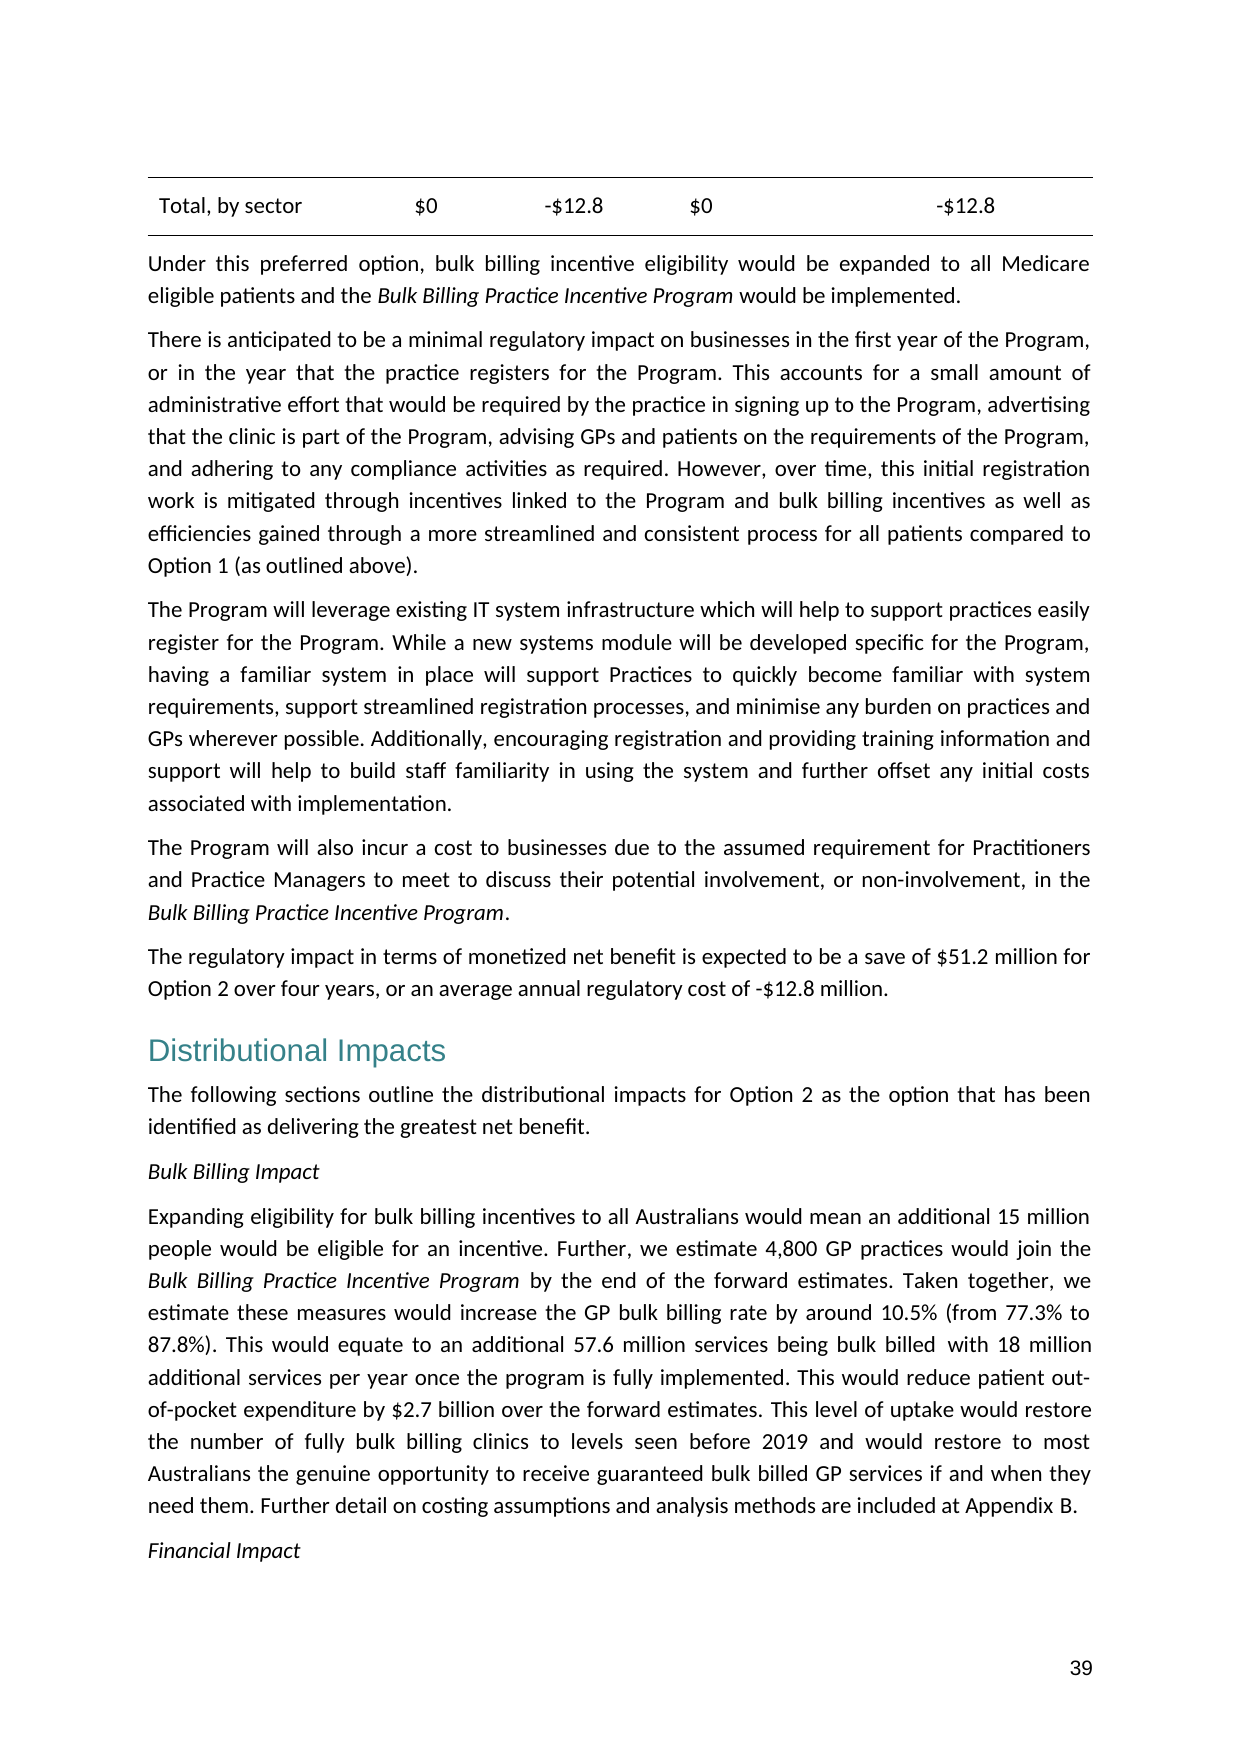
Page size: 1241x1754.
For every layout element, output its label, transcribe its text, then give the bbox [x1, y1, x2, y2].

text The Program will leverage existing IT system infrastructure which will help to support practices easily register for the Program. While a new systems module will be developed specific for the Program, having a familiar system in place will support Practices to quickly become familiar with system requirements, support streamlined registration processes, and minimise any burden on practices and GPs wherever possible. Additionally, encouraging registration and providing training information and support will help to build staff familiarity in using the system and further offset any initial costs associated with implementation. [148, 596, 1092, 817]
table_cell $0 [678, 178, 925, 235]
text Under this preferred option, bulk billing incentive eligibility would be expanded to all Medicare eligible patients and the Bulk Billing Practice Incentive Program would be implemented. [148, 249, 1092, 309]
table_cell $0 [403, 178, 533, 235]
text The regulatory impact in terms of monetized net benefit is expected to be a save of $51.2 million for Option 2 over four years, or an average annual regulatory cost of -$12.8 million. [148, 942, 1092, 1003]
text Financial Impact [148, 1536, 1092, 1564]
table_cell Total, by sector [148, 178, 403, 235]
table_cell -$12.8 [925, 178, 1092, 235]
table_cell -$12.8 [533, 178, 678, 235]
text Bulk Billing Impact [148, 1157, 1092, 1185]
text The following sections outline the distributional impacts for Option 2 as the option that has been identified as delivering the greatest net benefit. [148, 1080, 1092, 1140]
text There is anticipated to be a minimal regulatory impact on businesses in the first year of the Program, or in the year that the practice registers for the Program. This accounts for a small amount of administrative effort that would be required by the practice in signing up to the Program, advertising that the clinic is part of the Program, advising GPs and patients on the requirements of the Program, and adhering to any compliance activities as required. However, over time, this initial registration work is mitigated through incentives linked to the Program and bulk billing incentives as well as efficiencies gained through a more streamlined and consistent process for all patients compared to Option 1 (as outlined above). [148, 326, 1092, 579]
text Expanding eligibility for bulk billing incentives to all Australians would mean an additional 15 million people would be eligible for an incentive. Further, we estimate 4,800 GP practices would join the Bulk Billing Practice Incentive Program by the end of the forward estimates. Taken together, we estimate these measures would increase the GP bulk billing rate by around 10.5% (from 77.3% to 87.8%). This would equate to an additional 57.6 million services being bulk billed with 18 million additional services per year once the program is fully implemented. This would reduce patient out-of-pocket expenditure by $2.7 billion over the forward estimates. This level of uptake would restore the number of fully bulk billing clinics to levels seen before 2019 and would restore to most Australians the genuine opportunity to receive guaranteed bulk billed GP services if and when they need them. Further detail on costing assumptions and analysis methods are included at Appendix B. [148, 1202, 1092, 1519]
text The Program will also incur a cost to businesses due to the assumed requirement for Practitioners and Practice Managers to meet to discuss their potential involvement, or non-involvement, in the Bulk Billing Practice Incentive Program. [148, 833, 1092, 926]
subtitle Distributional Impacts [148, 1032, 1092, 1068]
